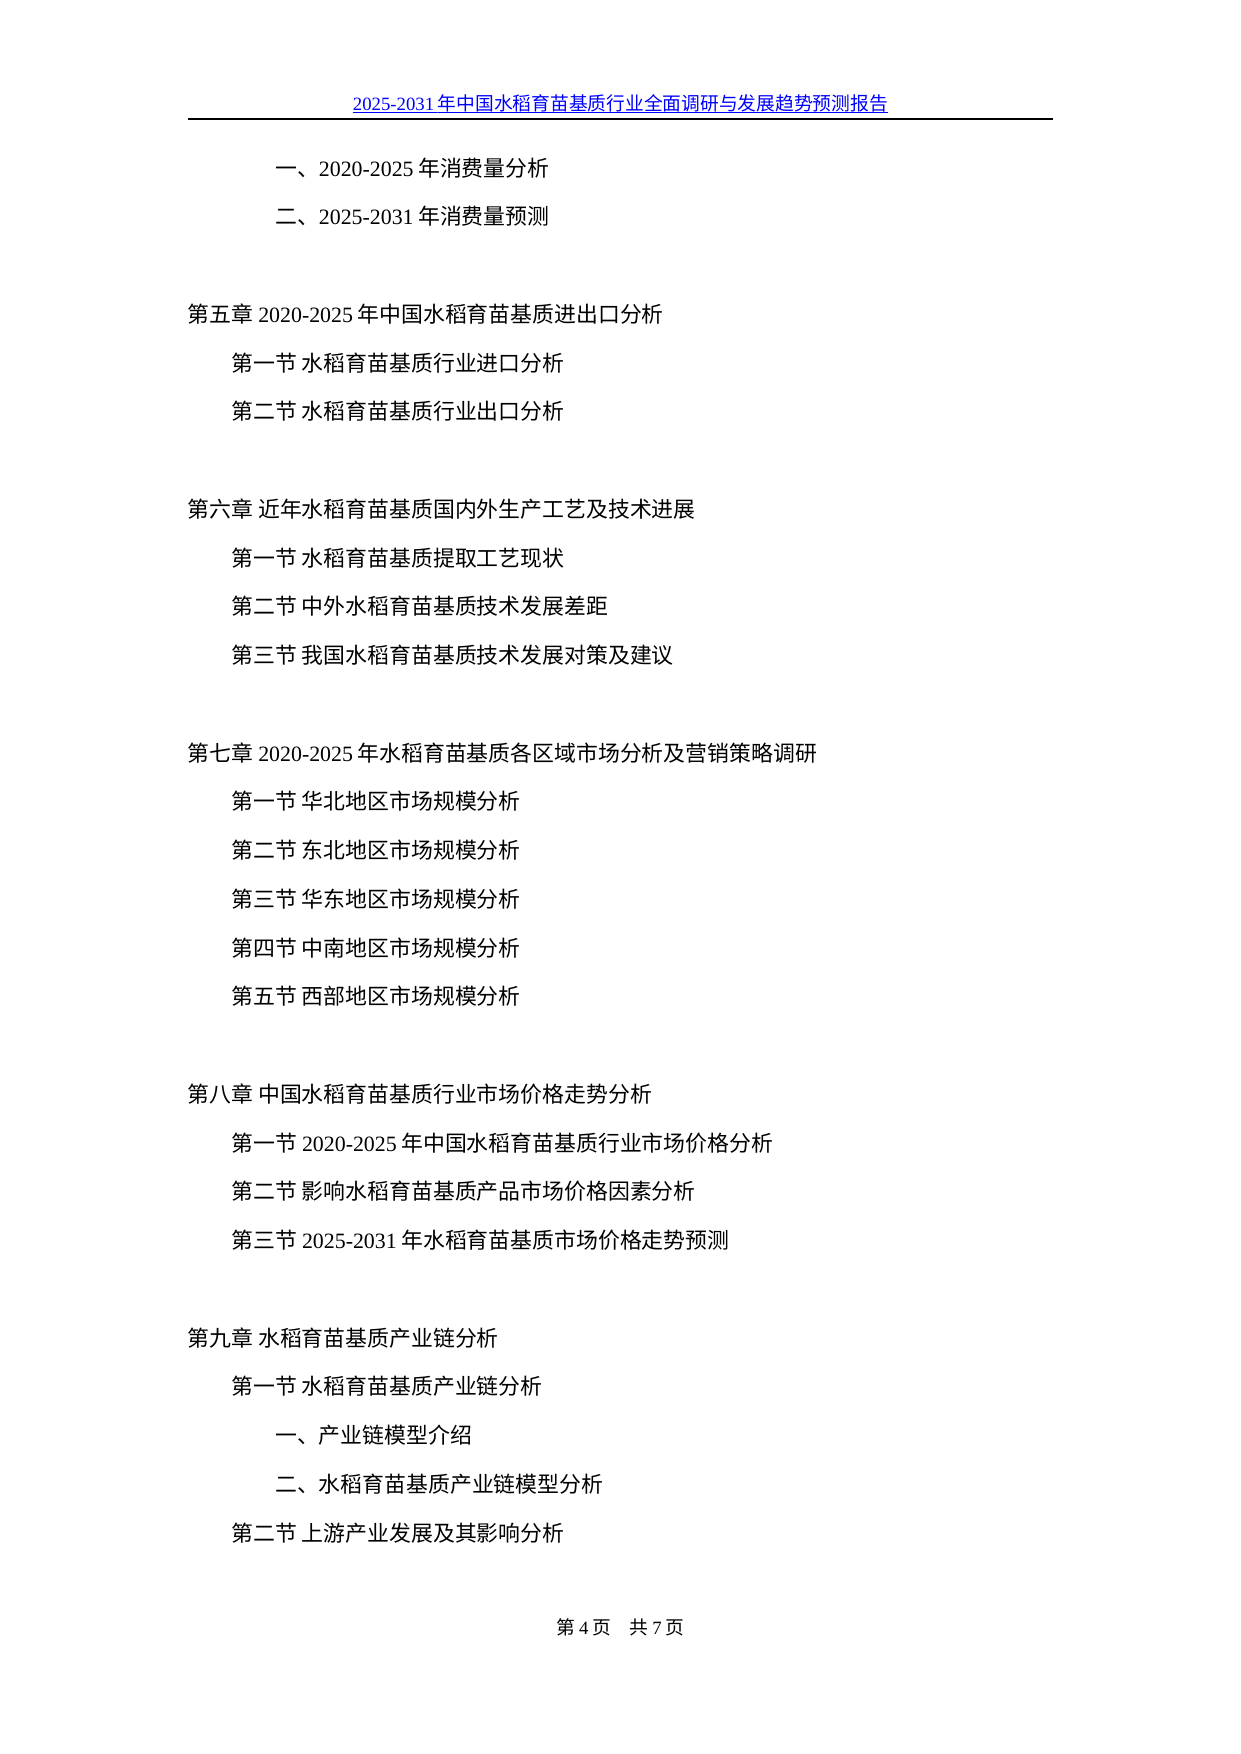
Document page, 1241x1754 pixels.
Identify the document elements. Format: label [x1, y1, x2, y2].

text [187, 150, 1053, 1548]
